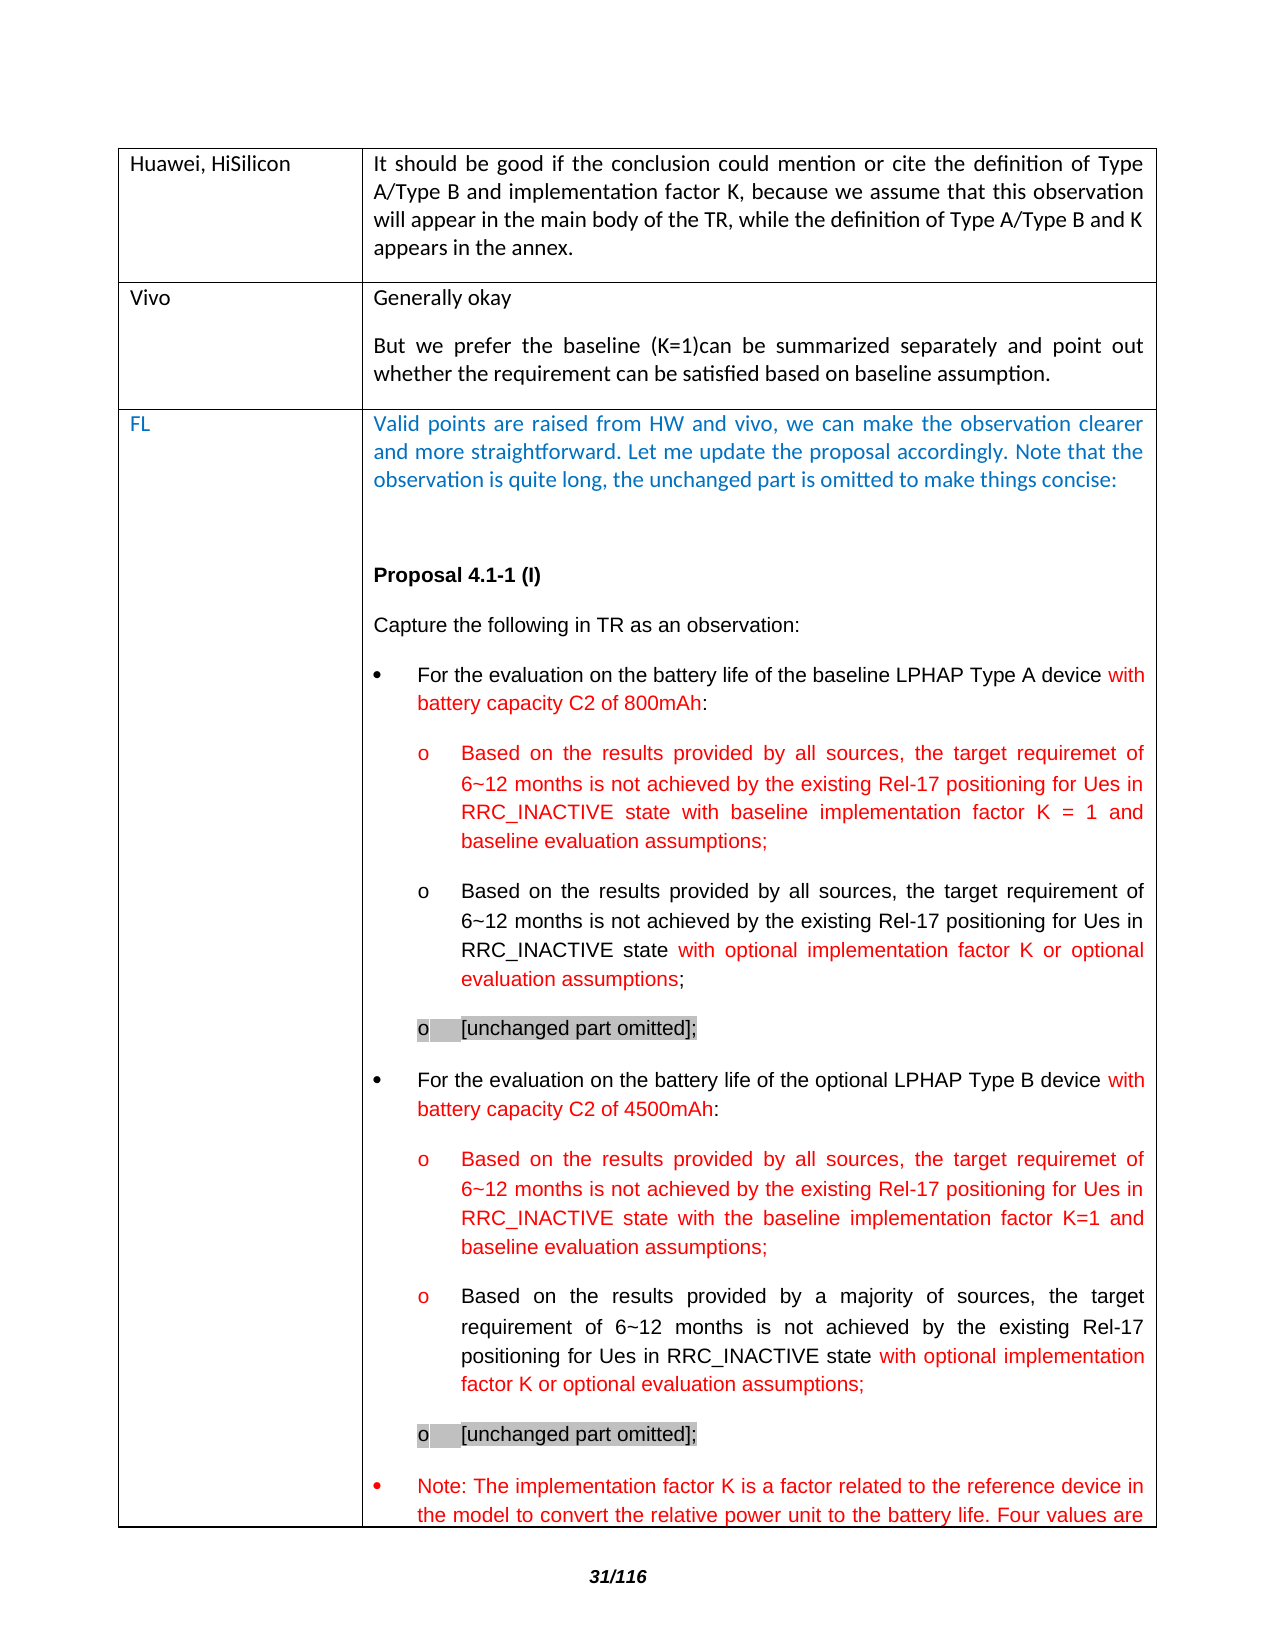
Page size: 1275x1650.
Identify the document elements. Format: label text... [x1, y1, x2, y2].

table_cell FL [119, 410, 362, 1526]
table_cell It should be good if the conclusion could mention or cite the definition of Type A/Type B and implementation factor K, because we assume that this observation will appear in the main body of the TR, while the definition of Type A/Type B and K appears in the annex. [363, 149, 1156, 282]
table_cell Vivo [119, 283, 362, 408]
table_cell Generally okay But we prefer the baseline (K=1)can be summarized separately and point out whether the requirement can be satisfied based on baseline assumption. [363, 283, 1156, 408]
table_cell Huawei, HiSilicon [119, 149, 362, 282]
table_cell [363, 410, 1156, 1526]
